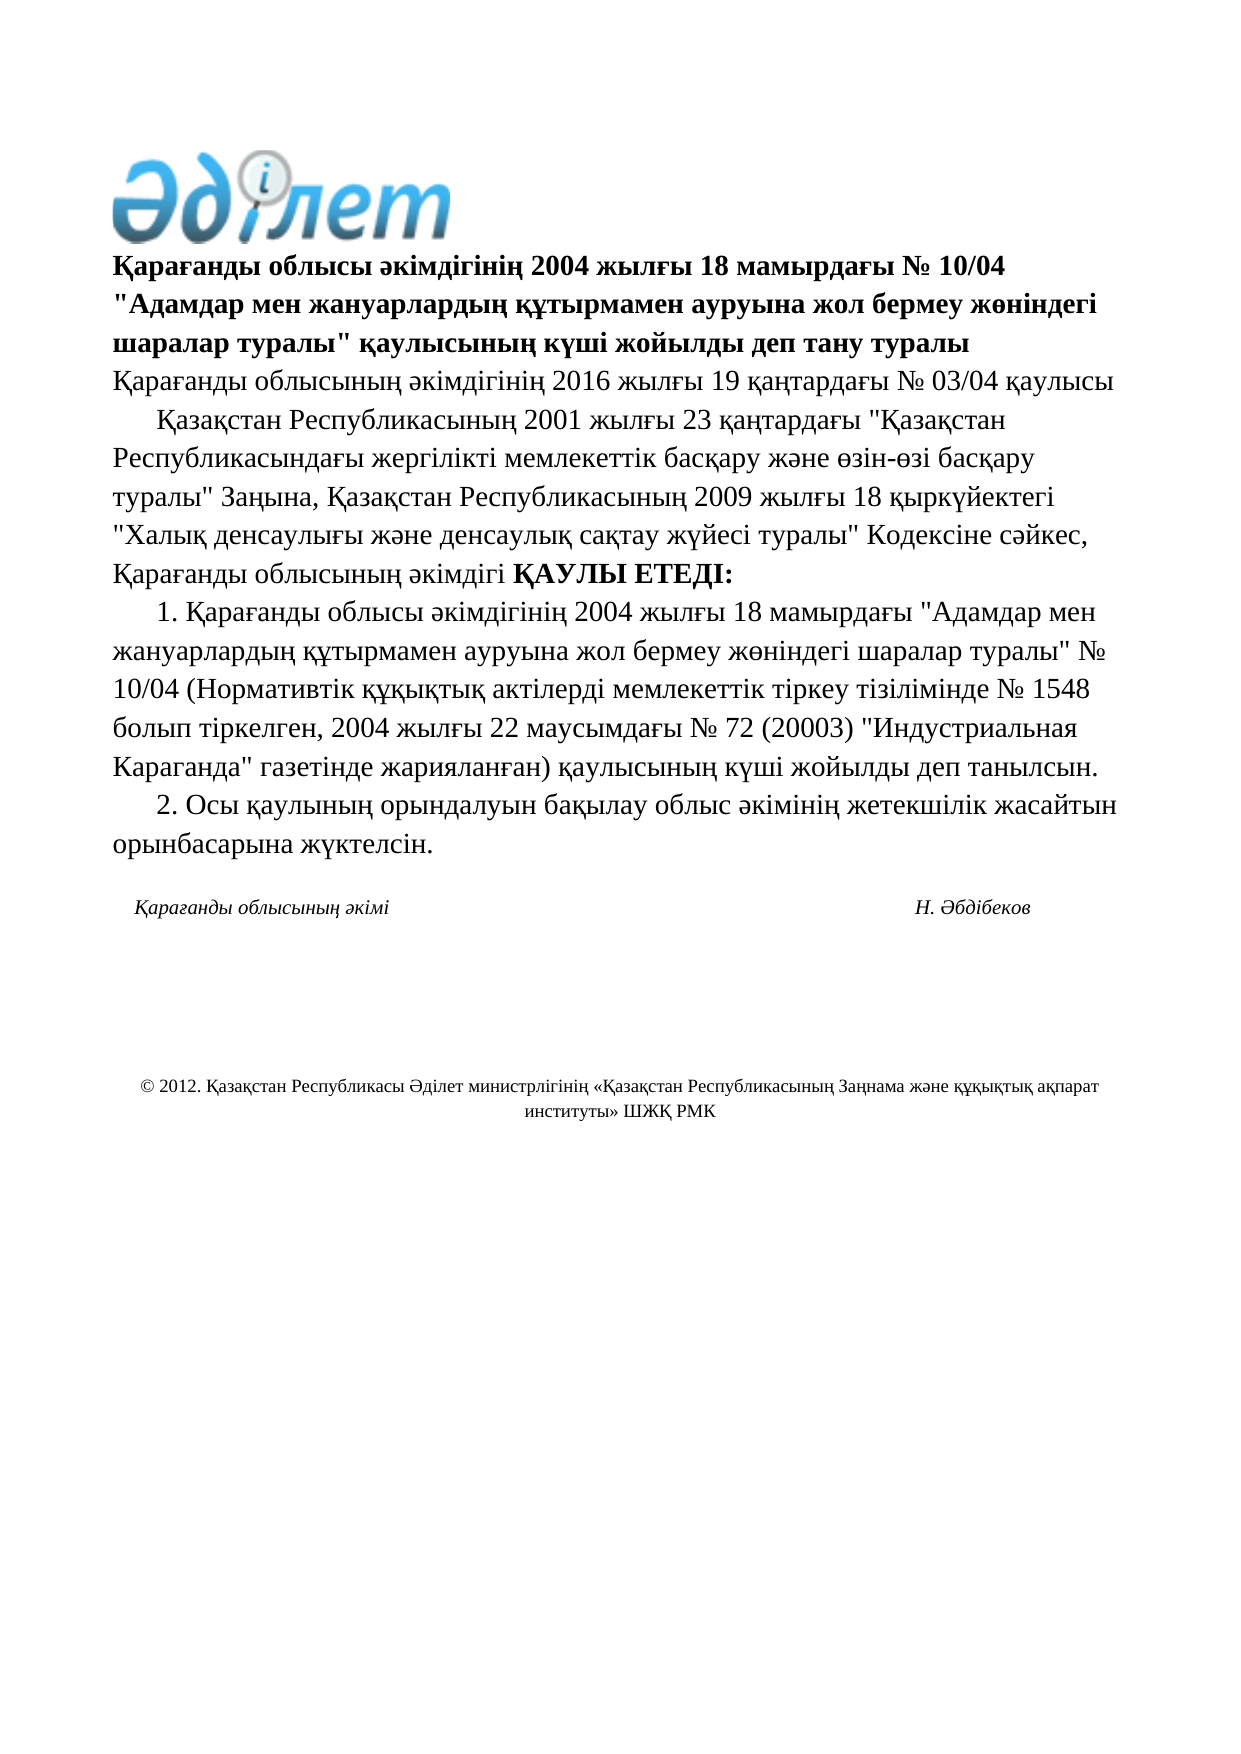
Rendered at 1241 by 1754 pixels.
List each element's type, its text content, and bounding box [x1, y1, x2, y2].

table_header Н. Әбдібеков [913, 893, 1240, 924]
text Қарағанды облысының әкімдігінің 2016 жылғы 19 қаңтардағы № 03/04 қаулысы [112, 363, 1128, 397]
text Қазақстан Республикасының 2001 жылғы 23 қаңтардағы "Қазақстан Республикасындағы жергілікті мемлекеттік басқару және өзін-өзі басқару туралы" Заңына, Қазақстан Республикасының 2009 жылғы 18 қыркүйектегі "Халық денсаулығы және денсаулық сақтау жүйесі туралы" Кодексіне сәйкес, Қарағанды облысының әкімдігі ҚАУЛЫ ЕТЕДI: 1. Қарағанды облысы әкімдігінің 2004 жылғы 18 мамырдағы "Адамдар мен жануарлардың құтырмамен ауруына жол бермеу жөніндегі шаралар туралы" № 10/04 (Нормативтік құқықтық актілерді мемлекеттік тіркеу тізілімінде № 1548 болып тіркелген, 2004 жылғы 22 маусымдағы № 72 (20003) "Индустриальная Караганда" газетінде жарияланған) қаулысының күші жойылды деп танылсын. 2. Осы қаулының орындалуын бақылау облыс әкімінің жетекшілік жасайтын орынбасарына жүктелсін. [112, 402, 1128, 889]
picture [112, 150, 451, 244]
text Қарағанды облысы әкімдігінің 2004 жылғы 18 мамырдағы № 10/04 "Адамдар мен жануарлардың құтырмамен ауруына жол бермеу жөніндегі шаралар туралы" қаулысының күші жойылды деп тану туралы [112, 248, 1128, 358]
text © 2012. Қазақстан Республикасы Әділет министрлігінің «Қазақстан Республикасының Заңнама және құқықтық ақпарат институты» ШЖҚ РМК [112, 1075, 1128, 1122]
table_header Қарағанды облысының әкімі [101, 893, 913, 924]
